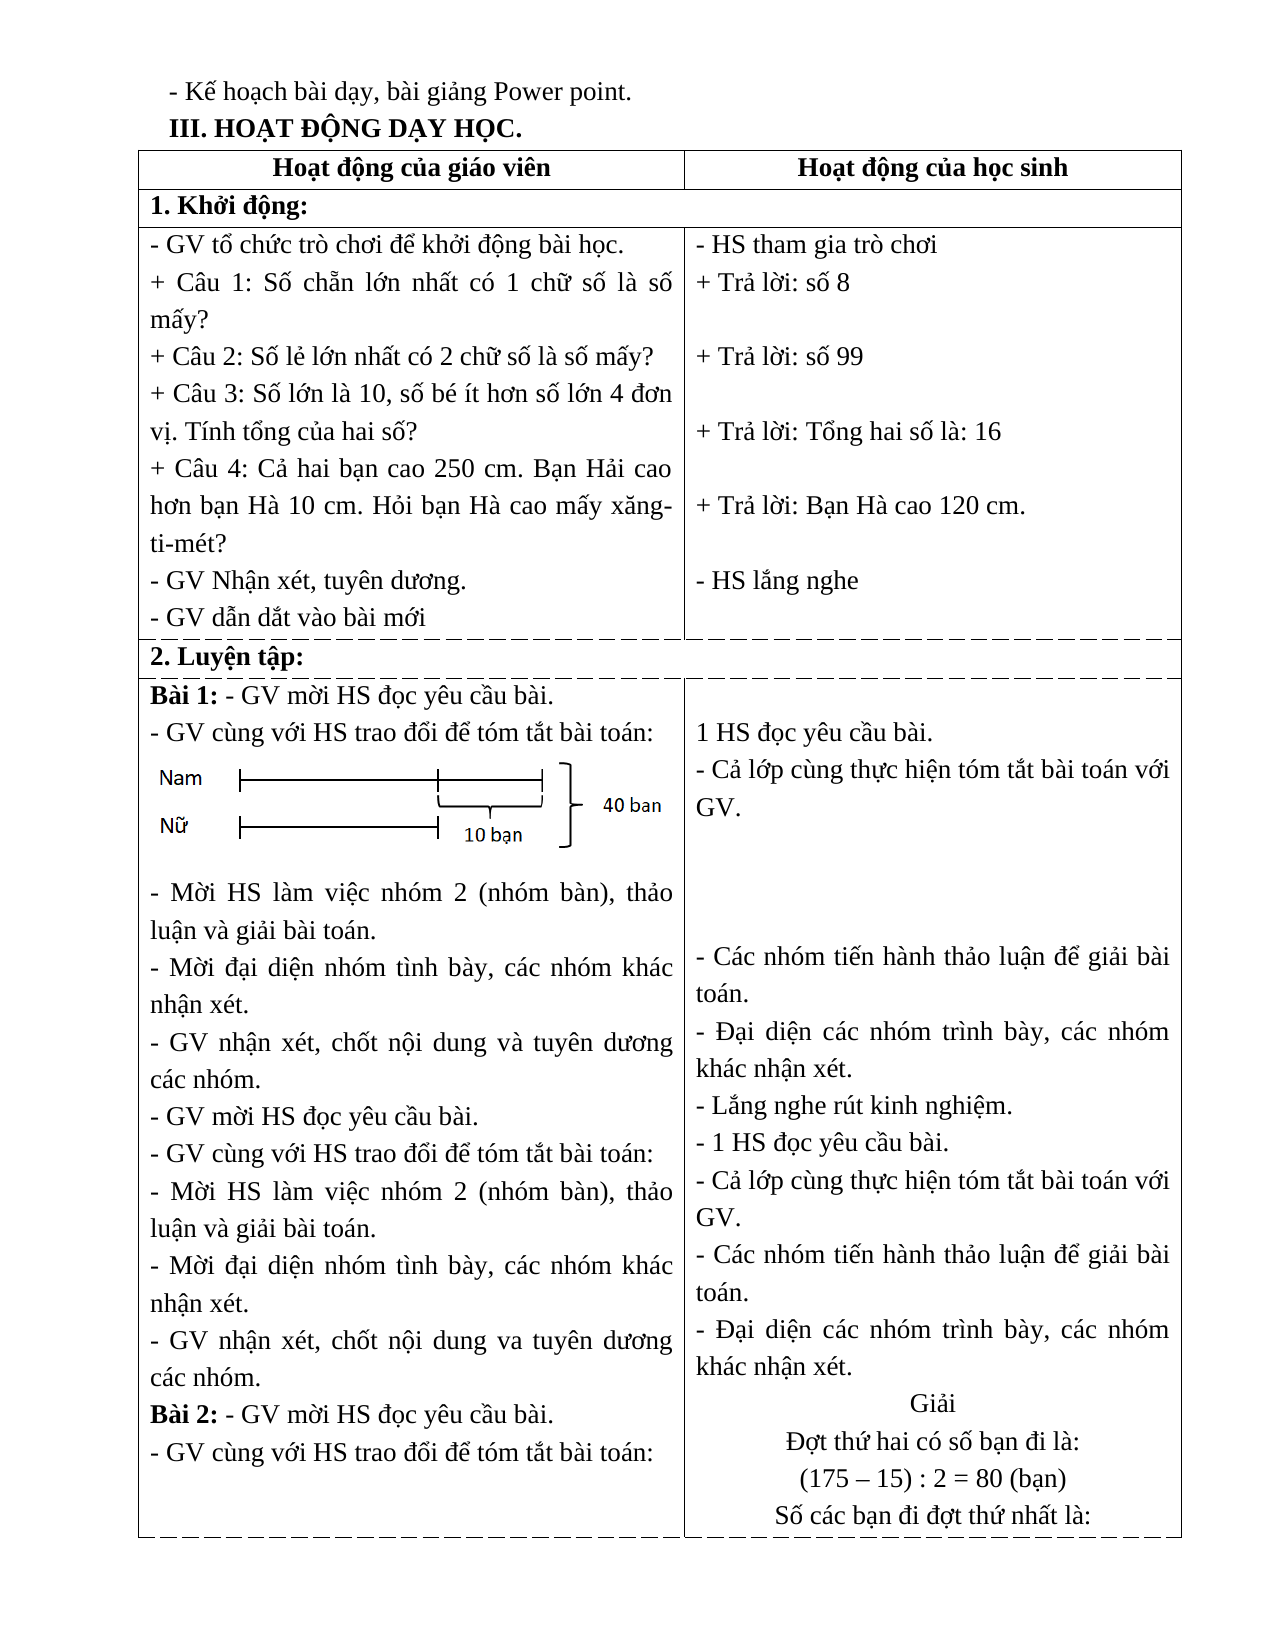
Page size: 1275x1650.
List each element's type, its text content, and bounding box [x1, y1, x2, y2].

table_cell 1. Khởi động: [139, 190, 1181, 227]
table_header Hoạt động của học sinh [685, 151, 1181, 188]
table_cell - GV tổ chức trò chơi để khởi động bài học. + Câu 1: Số chẵn lớn nhất có 1 chữ số là số mấy? + Câu 2: Số lẻ lớn nhất có 2 chữ số là số mấy? + Câu 3: Số lớn là 10, số bé ít hơn số lớn 4 đơn vị. Tính tổng của hai số? + Câu 4: Cả hai bạn cao 250 cm. Bạn Hải cao hơn bạn Hà 10 cm. Hỏi bạn Hà cao mấy xăng-ti-mét? - GV Nhận xét, tuyên dương. - GV dẫn dắt vào bài mới [139, 228, 684, 639]
text - Kế hoạch bài dạy, bài giảng Power point. [131, 75, 1219, 106]
table_cell 2. Luyện tập: [139, 639, 1181, 678]
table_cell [139, 678, 684, 1537]
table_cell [685, 678, 1181, 1537]
picture [153, 753, 670, 870]
text III. HOẠT ĐỘNG DẠY HỌC. [131, 112, 1219, 143]
table_cell - HS tham gia trò chơi + Trả lời: số 8 + Trả lời: số 99 + Trả lời: Tổng hai số là: 16 + Trả lời: Bạn Hà cao 120 cm. - HS lắng nghe [685, 228, 1181, 639]
table_header Hoạt động của giáo viên [139, 151, 684, 188]
